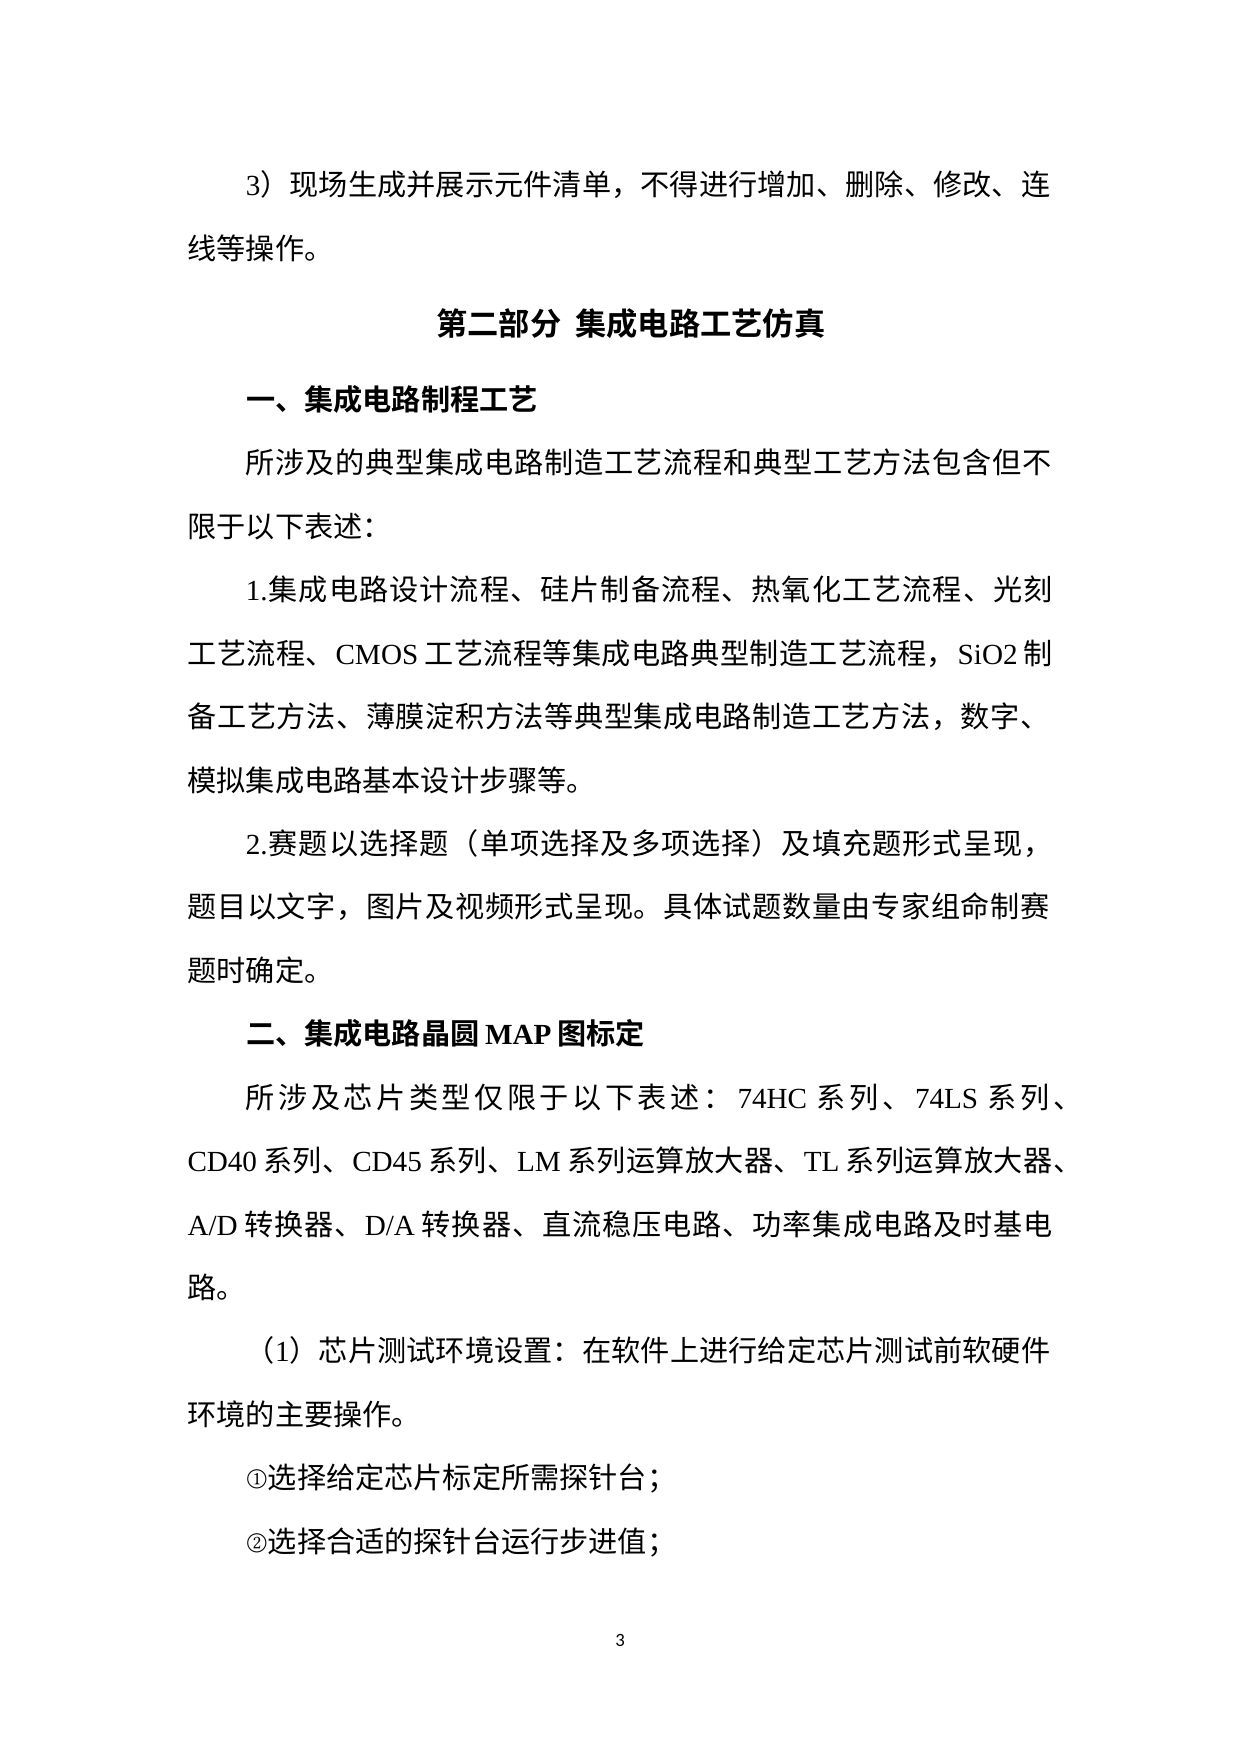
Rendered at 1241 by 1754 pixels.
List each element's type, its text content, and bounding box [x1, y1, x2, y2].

text ②选择合适的探针台运行步进值； [187, 1518, 1053, 1561]
text 第二部分 集成电路工艺仿真 [187, 289, 1053, 354]
text ①选择给定芯片标定所需探针台； [187, 1455, 1053, 1497]
text 一、集成电路制程工艺 [187, 376, 1053, 419]
text 2.赛题以选择题（单项选择及多项选择）及填充题形式呈现，题目以文字，图片及视频形式呈现。具体试题数量由专家组命制赛题时确定。 [187, 821, 1053, 990]
text 二、集成电路晶圆MAP图标定 [187, 1011, 1053, 1053]
text 1.集成电路设计流程、硅片制备流程、热氧化工艺流程、光刻工艺流程、CMOS工艺流程等集成电路典型制造工艺流程，SiO2制备工艺方法、薄膜淀积方法等典型集成电路制造工艺方法，数字、模拟集成电路基本设计步骤等。 [187, 567, 1053, 799]
text 所涉及的典型集成电路制造工艺流程和典型工艺方法包含但不限于以下表述： [187, 440, 1053, 546]
text （1）芯片测试环境设置：在软件上进行给定芯片测试前软硬件环境的主要操作。 [187, 1328, 1053, 1434]
text 3）现场生成并展示元件清单，不得进行增加、删除、修改、连线等操作。 [187, 162, 1053, 268]
text 所涉及芯片类型仅限于以下表述：74HC系列、74LS系列、CD40系列、CD45系列、LM系列运算放大器、TL系列运算放大器、A/D转换器、D/A转换器、直流稳压电路、功率集成电路及时基电路。 [187, 1074, 1053, 1307]
